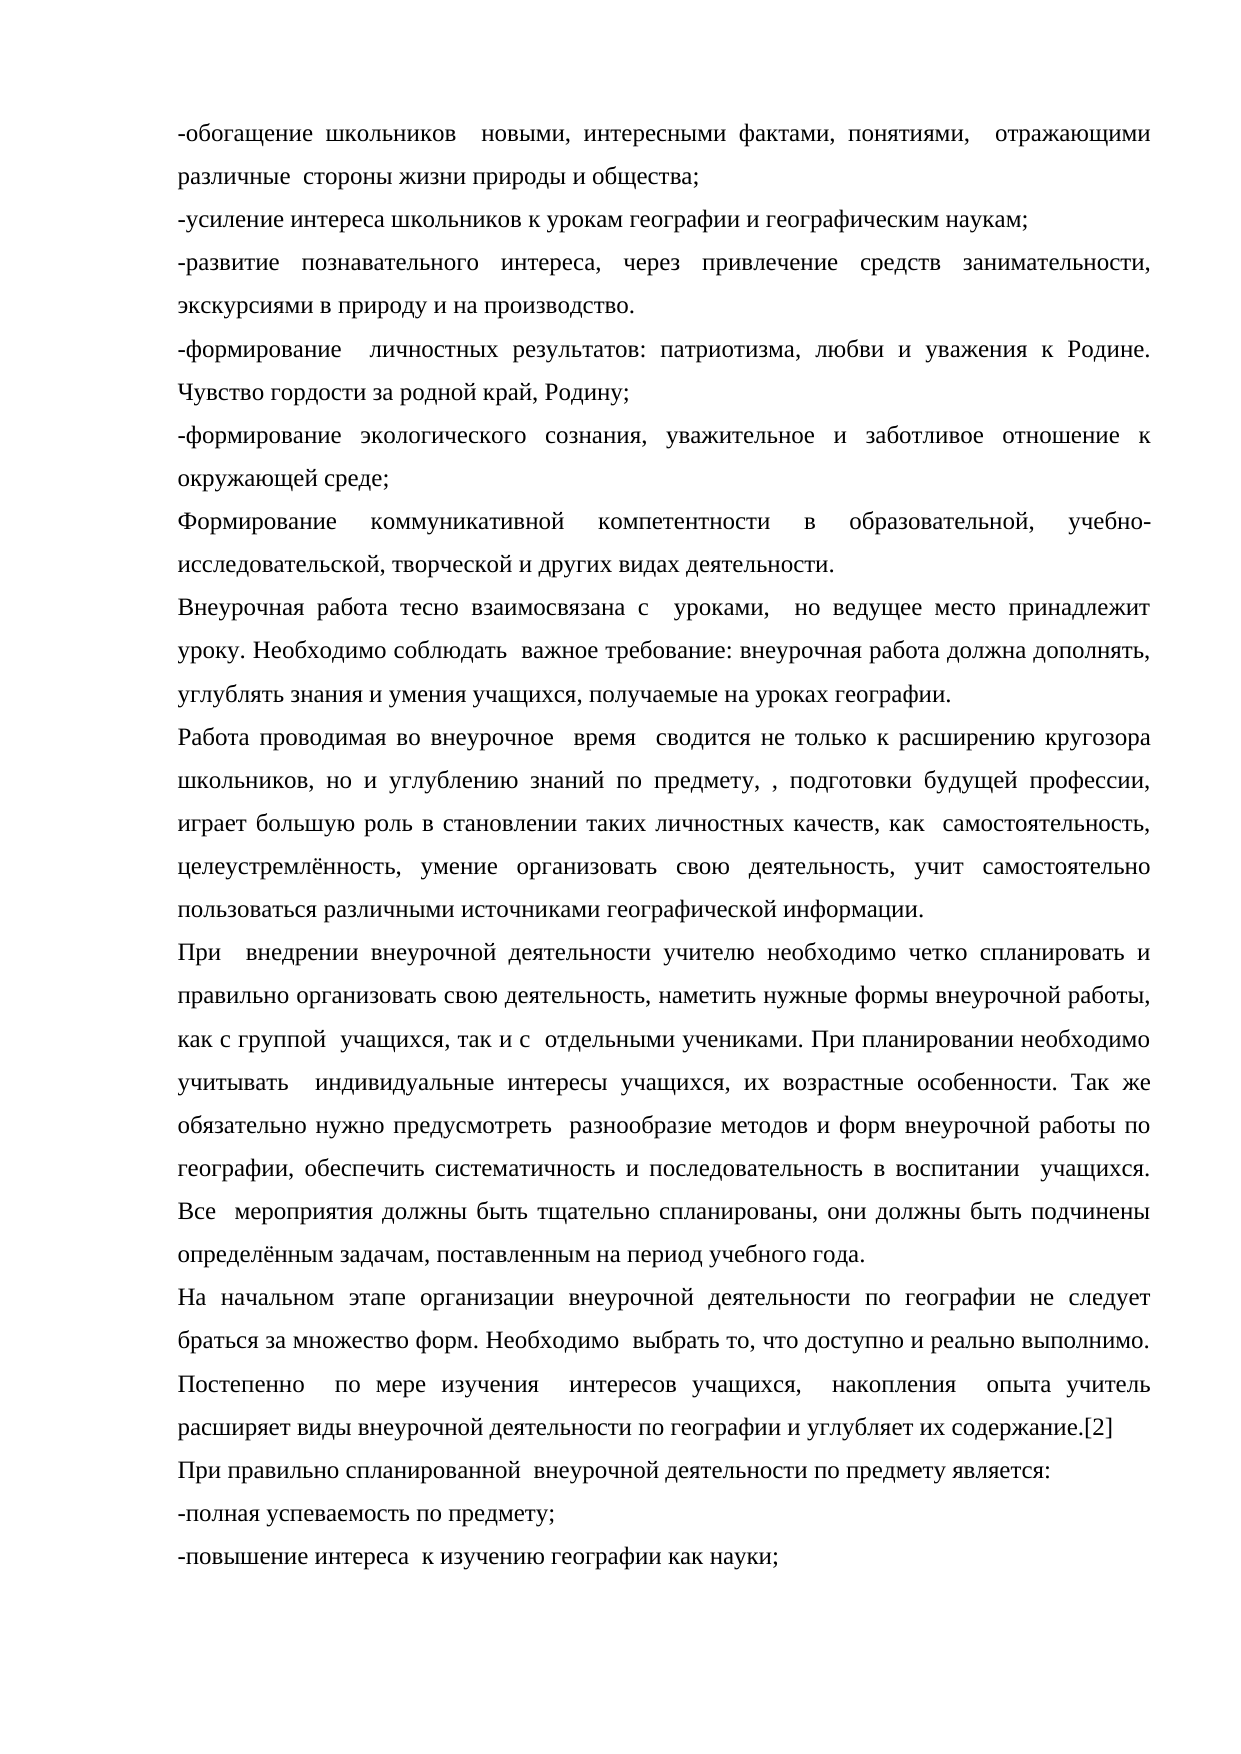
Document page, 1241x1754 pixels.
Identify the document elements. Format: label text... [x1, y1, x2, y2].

text При правильно спланированной внеурочной деятельности по предмету является: [177, 1455, 1152, 1484]
text Внеурочная работа тесно взаимосвязана с уроками, но ведущее место принадлежит уроку. Необходимо соблюдать важное требование: внеурочная работа должна дополнять, углублять знания и умения учащихся, получаемые на уроках географии. [177, 592, 1152, 707]
text -повышение интереса к изучению географии как науки; [177, 1541, 1152, 1570]
text -формирование личностных результатов: патриотизма, любви и уважения к Родине. Чувство гордости за родной край, Родину; [177, 334, 1152, 406]
text -полная успеваемость по предмету; [177, 1498, 1152, 1527]
text -обогащение школьников новыми, интересными фактами, понятиями, отражающими различные стороны жизни природы и общества; [177, 118, 1152, 190]
text -развитие познавательного интереса, через привлечение средств занимательности, экскурсиями в природу и на производство. [177, 247, 1152, 319]
text На начальном этапе организации внеурочной деятельности по географии не следует браться за множество форм. Необходимо выбрать то, что доступно и реально выполнимо. Постепенно по мере изучения интересов учащихся, накопления опыта учитель расширяет виды внеурочной деятельности по географии и углубляет их содержание.[2] [177, 1282, 1152, 1441]
text -усиление интереса школьников к урокам географии и географическим наукам; [177, 204, 1152, 233]
text Работа проводимая во внеурочное время сводится не только к расширению кругозора школьников, но и углублению знаний по предмету, , подготовки будущей профессии, играет большую роль в становлении таких личностных качеств, как самостоятельность, целеустремлённость, умение организовать свою деятельность, учит самостоятельно пользоваться различными источниками географической информации. [177, 722, 1152, 923]
text При внедрении внеурочной деятельности учителю необходимо четко спланировать и правильно организовать свою деятельность, наметить нужные формы внеурочной работы, как с группой учащихся, так и с отдельными учениками. При планировании необходимо учитывать индивидуальные интересы учащихся, их возрастные особенности. Так же обязательно нужно предусмотреть разнообразие методов и форм внеурочной работы по географии, обеспечить систематичность и последовательность в воспитании учащихся. Все мероприятия должны быть тщательно спланированы, они должны быть подчинены определённым задачам, поставленным на период учебного года. [177, 937, 1152, 1268]
text Формирование коммуникативной компетентности в образовательной, учебно-исследовательской, творческой и других видах деятельности. [177, 506, 1152, 578]
text -формирование экологического сознания, уважительное и заботливое отношение к окружающей среде; [177, 420, 1152, 492]
